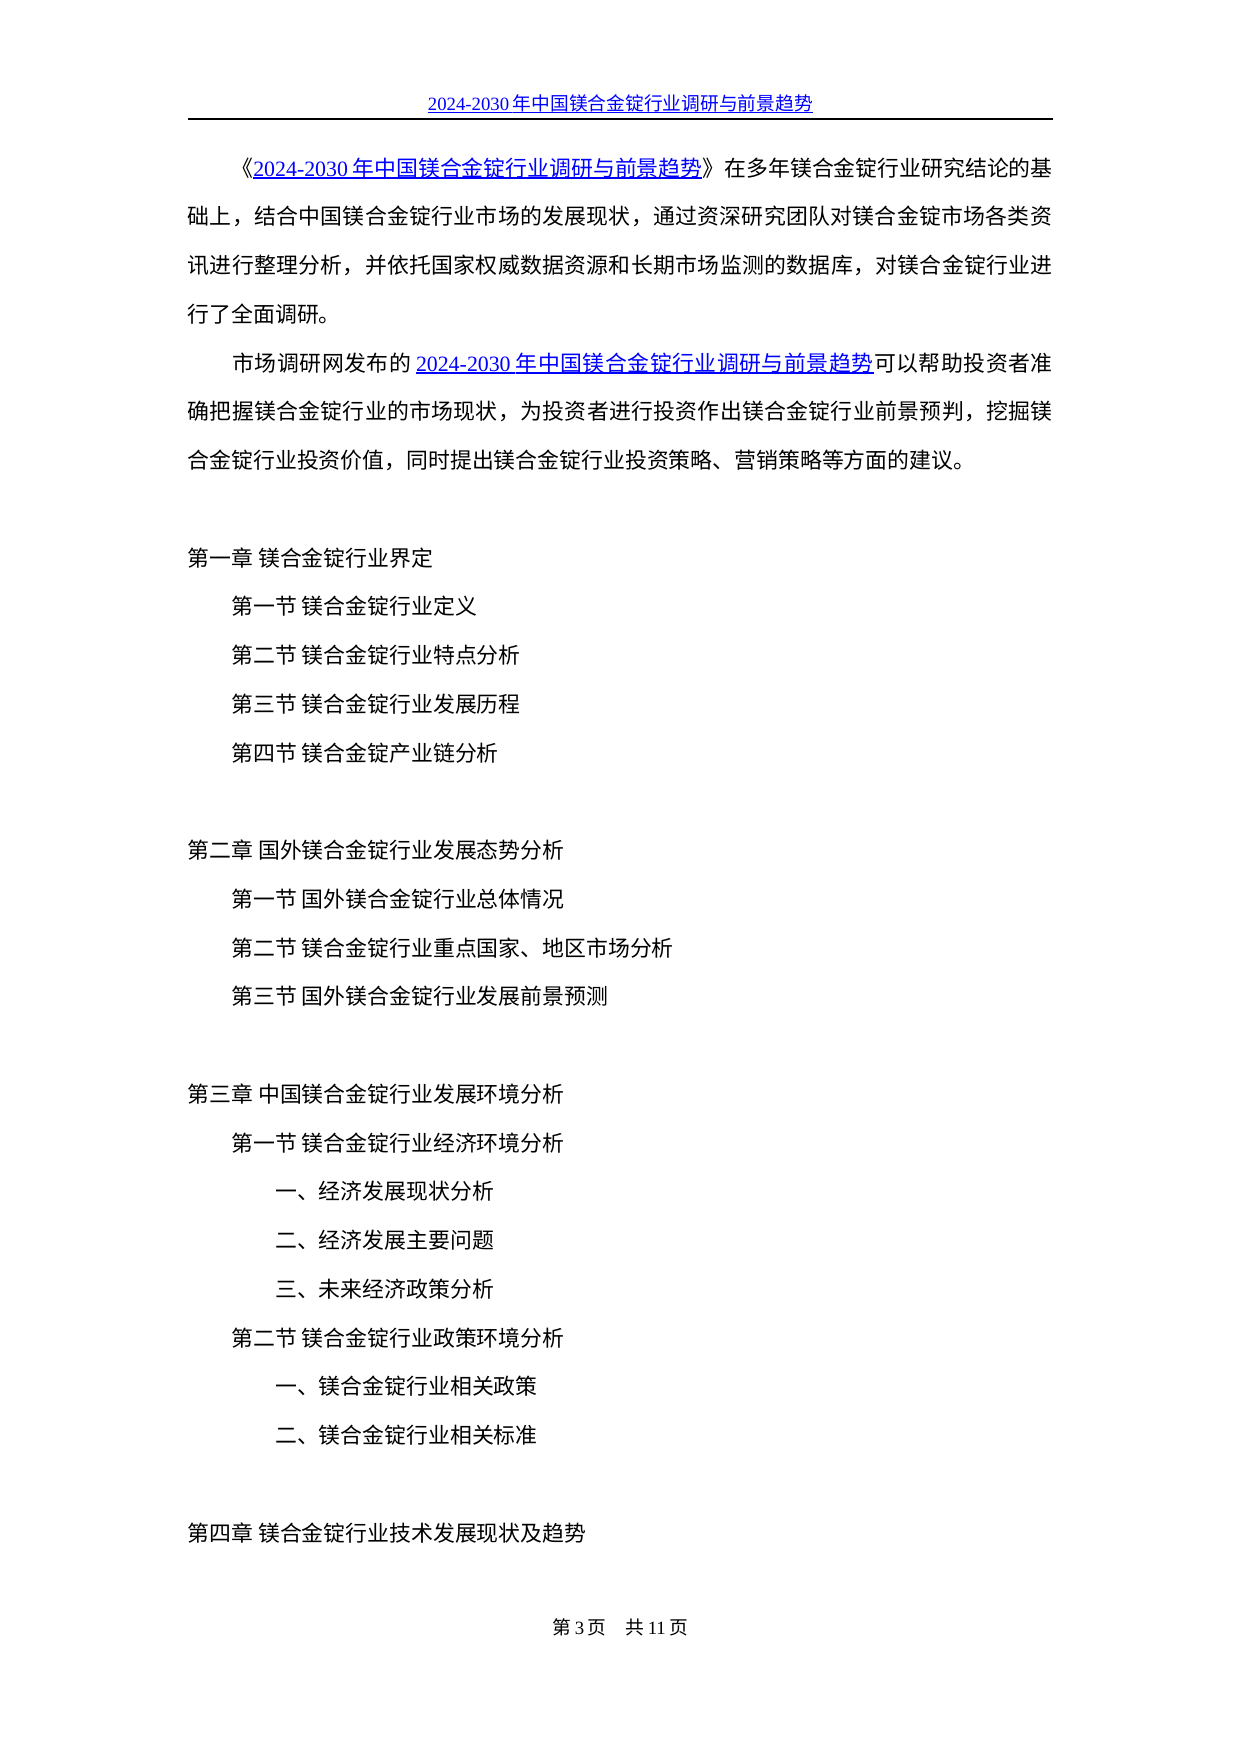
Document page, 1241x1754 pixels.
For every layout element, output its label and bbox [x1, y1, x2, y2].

text [187, 150, 1053, 1548]
